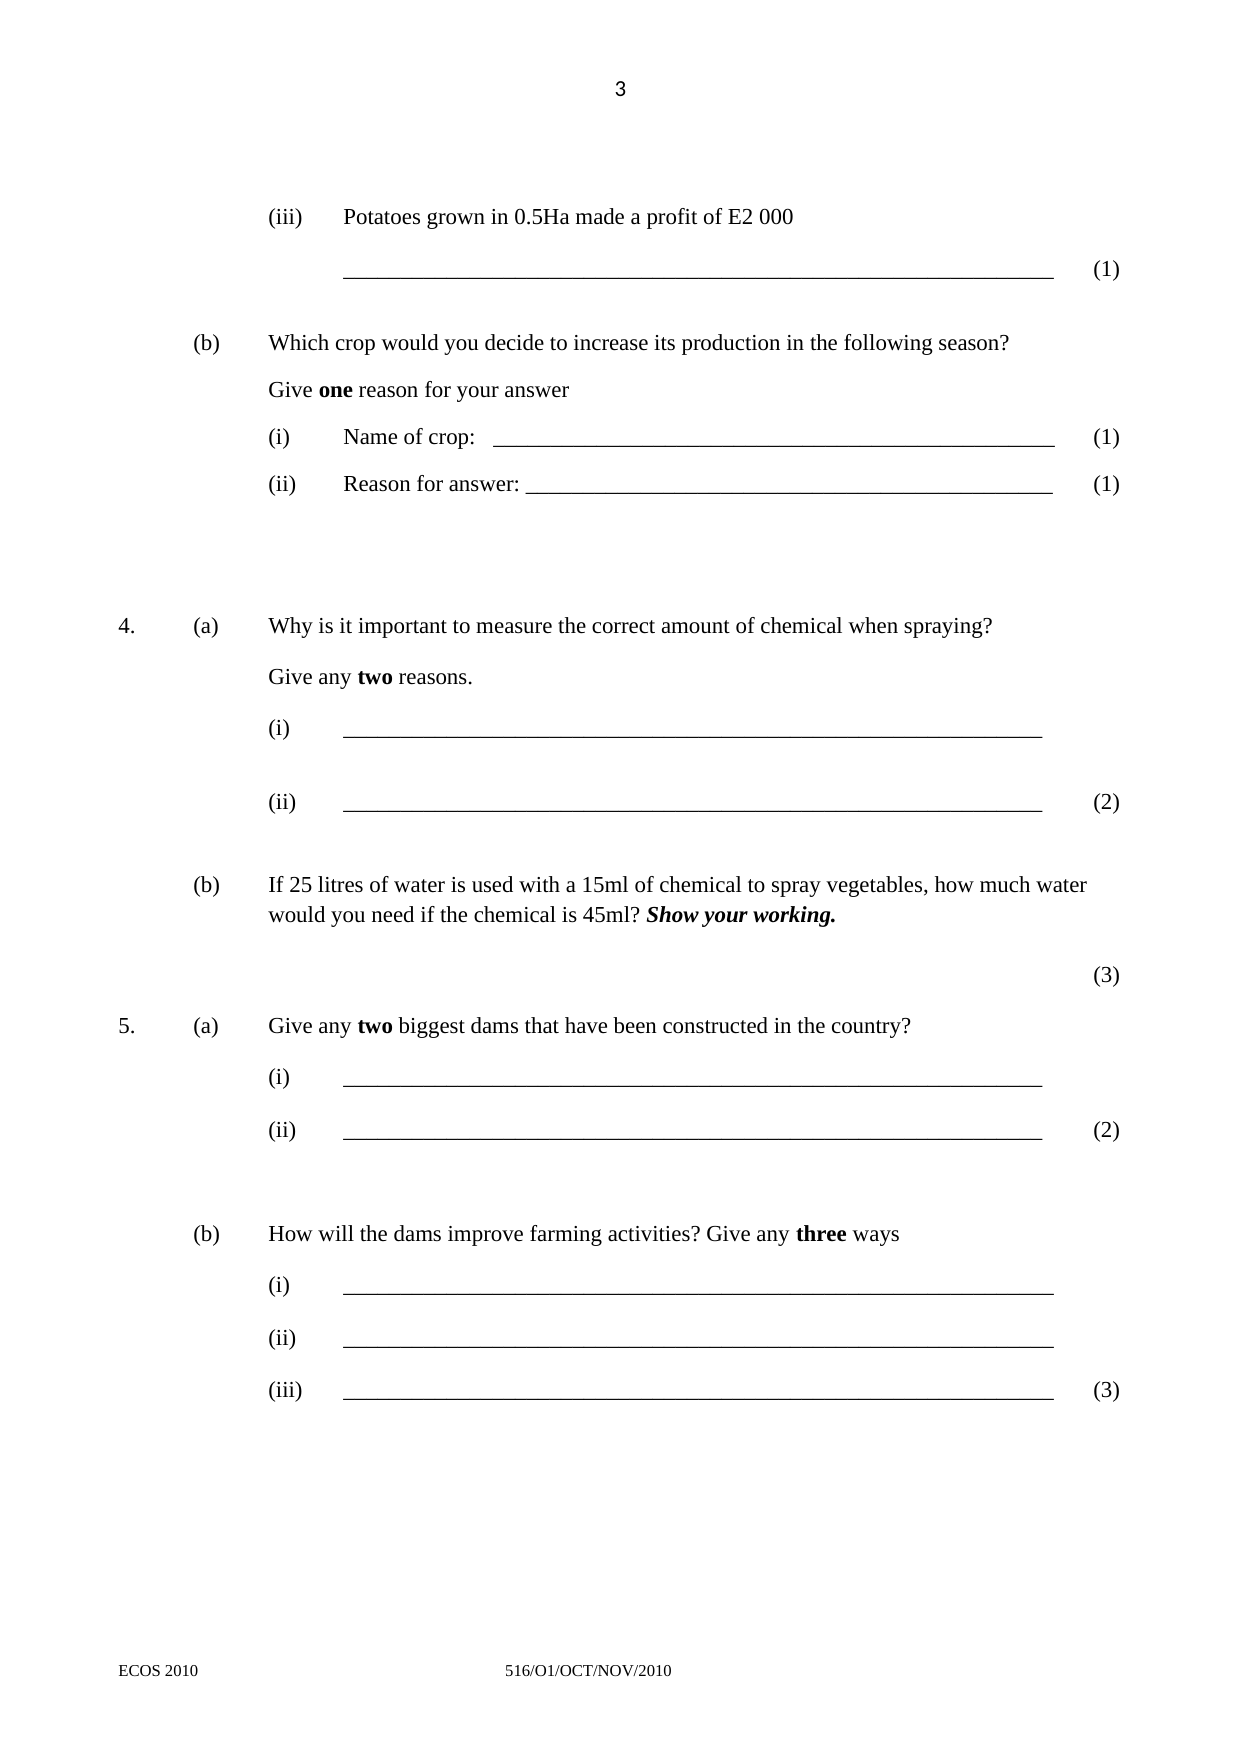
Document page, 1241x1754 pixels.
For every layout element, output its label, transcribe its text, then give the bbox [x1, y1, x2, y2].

text (b) Which crop would you decide to increase its production in the following season? [118, 329, 1122, 355]
text Give any two reasons. [118, 663, 1122, 689]
list ______________________________________________________________ (1) [268, 255, 1122, 282]
text (i) Name of crop: _________________________________________________ (1) [193, 423, 1122, 450]
text Give one reason for your answer [193, 376, 1122, 402]
list would you need if the chemical is 45ml? Show your working. [193, 901, 1122, 927]
list (3) [193, 961, 1122, 988]
list _____________________________________________________________ (2) [268, 788, 1122, 814]
list (b) If 25 litres of water is used with a 15ml of chemical to spray vegetables, how much water [193, 871, 1122, 897]
text 5. (a) Give any two biggest dams that have been constructed in the country? [118, 1012, 1122, 1039]
list ______________________________________________________________ (3) [268, 1376, 1122, 1403]
text 4. (a) Why is it important to measure the correct amount of chemical when spraying? [118, 612, 1122, 638]
list Potatoes grown in 0.5Ha made a profit of E2 000 [268, 203, 1122, 229]
list ______________________________________________________________ [268, 1323, 1122, 1350]
text (ii) Reason for answer: ______________________________________________ (1) [193, 471, 1122, 497]
list _____________________________________________________________ (2) [268, 1116, 1122, 1142]
list _____________________________________________________________ [268, 1063, 1122, 1090]
text (b) How will the dams improve farming activities? Give any three ways [193, 1220, 1122, 1246]
text (i) _____________________________________________________________ [193, 714, 1122, 741]
list ______________________________________________________________ [268, 1271, 1122, 1297]
